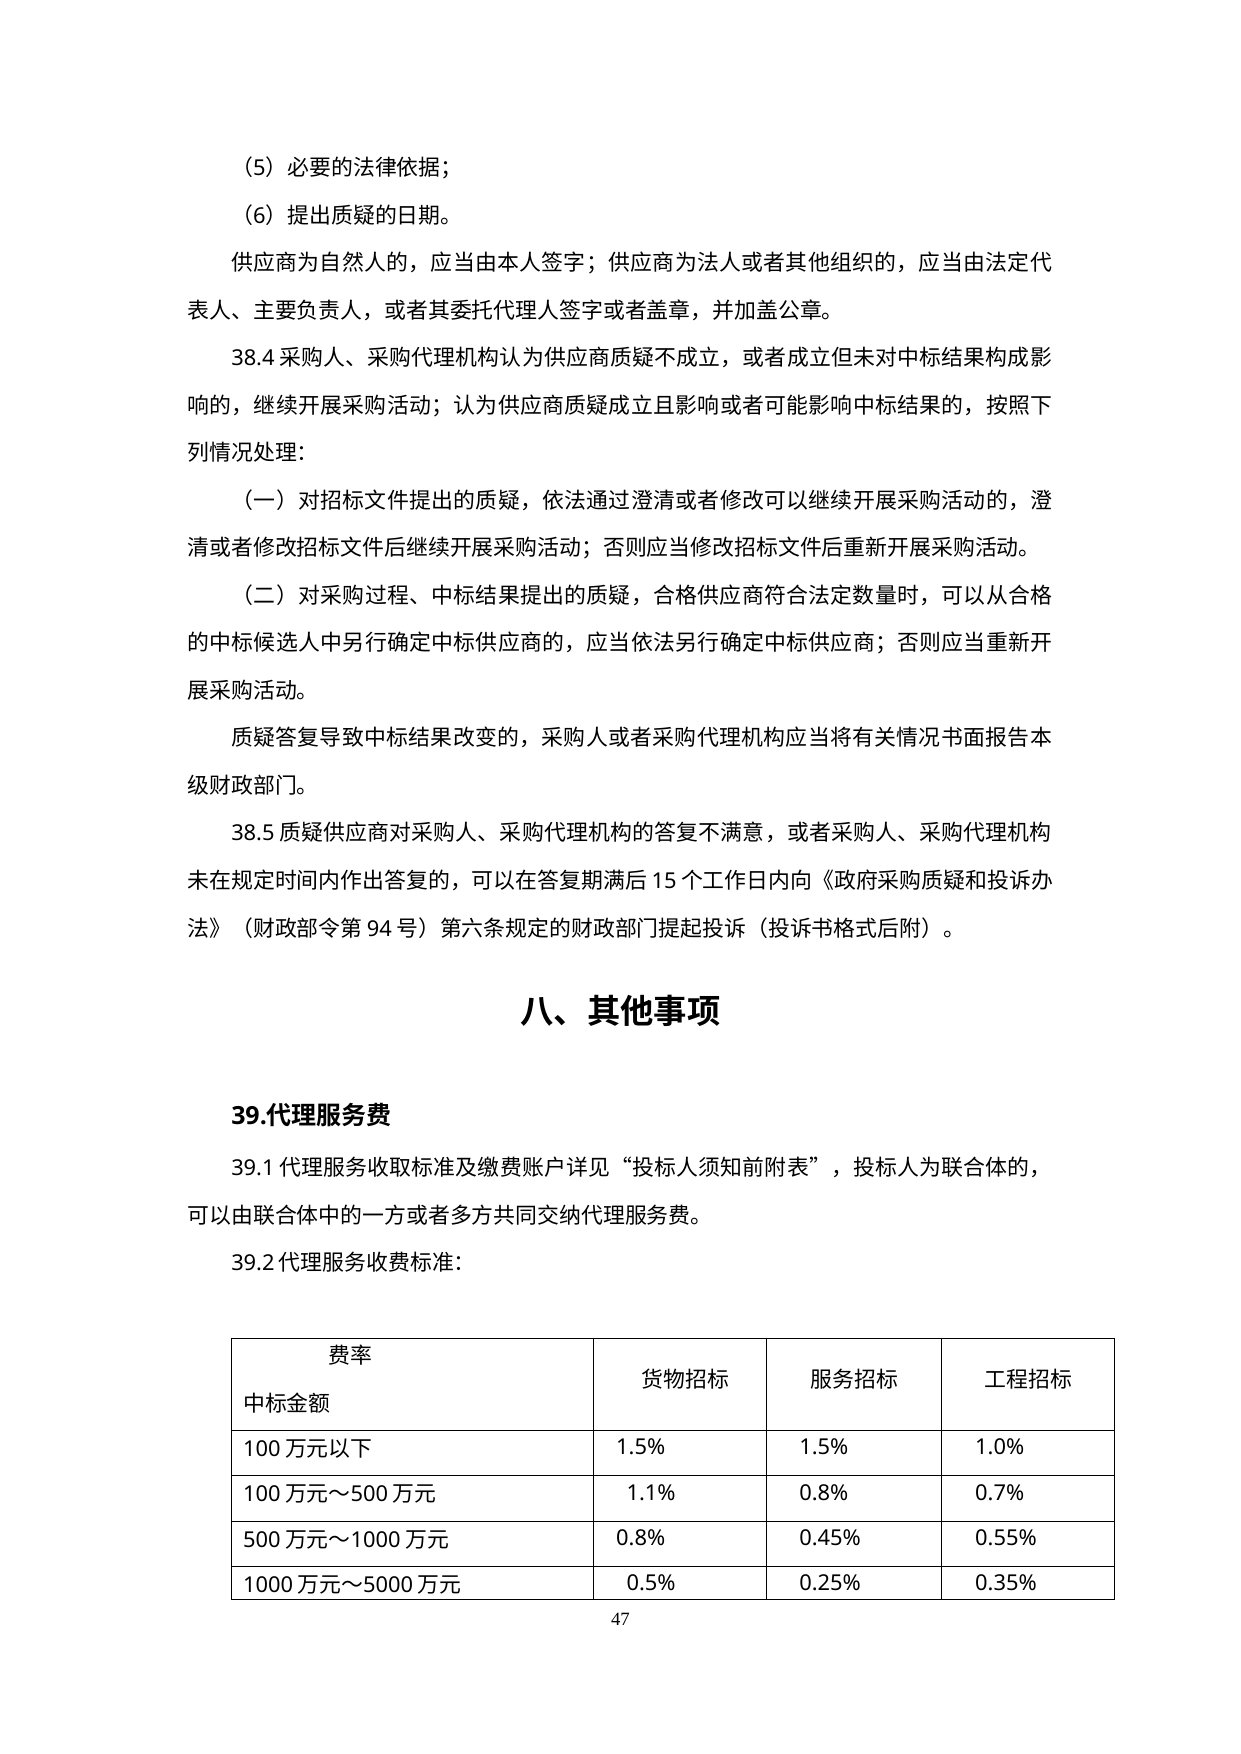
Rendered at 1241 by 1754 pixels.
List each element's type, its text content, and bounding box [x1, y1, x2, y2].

table_cell 0.8% [594, 1522, 766, 1566]
table_cell 100万元～500万元 [232, 1476, 593, 1521]
table_cell 1.5% [767, 1431, 941, 1475]
subtitle 39.2代理服务收费标准： [231, 1245, 1053, 1277]
table_cell 0.7% [942, 1476, 1114, 1521]
table_cell 500万元～1000万元 [232, 1522, 593, 1566]
subtitle 38.4采购人、采购代理机构认为供应商质疑不成立，或者成立但未对中标结果构成影响的，继续开展采购活动；认为供应商质疑成立且影响或者可能影响中标结果的，按照下列情况处理： [187, 340, 1053, 467]
table_cell 1.5% [594, 1431, 766, 1475]
text 38.5质疑供应商对采购人、采购代理机构的答复不满意，或者采购人、采购代理机构未在规定时间内作出答复的，可以在答复期满后15个工作日内向《政府采购质疑和投诉办法》（财政部令第94号）第六条规定的财政部门提起投诉（投诉书格式后附）。 [187, 815, 1053, 942]
table_header 工程招标 [942, 1339, 1114, 1430]
table_cell 1.1% [594, 1476, 766, 1521]
subtitle 39.1代理服务收取标准及缴费账户详见“投标人须知前附表”，投标人为联合体的，可以由联合体中的一方或者多方共同交纳代理服务费。 [187, 1150, 1053, 1229]
table_header 服务招标 [767, 1339, 941, 1430]
table_cell 1.0% [942, 1431, 1114, 1475]
table_cell 0.8% [767, 1476, 941, 1521]
text （5）必要的法律依据； [187, 150, 1053, 182]
table_header 费率 中标金额 [232, 1339, 593, 1430]
table_cell 0.55% [942, 1522, 1114, 1566]
text （二）对采购过程、中标结果提出的质疑，合格供应商符合法定数量时，可以从合格的中标候选人中另行确定中标供应商的，应当依法另行确定中标供应商；否则应当重新开展采购活动。 [187, 578, 1053, 704]
text 供应商为自然人的，应当由本人签字；供应商为法人或者其他组织的，应当由法定代表人、主要负责人，或者其委托代理人签字或者盖章，并加盖公章。 [187, 245, 1053, 324]
table_cell 0.25% [767, 1567, 941, 1599]
subtitle 39.代理服务费 [231, 1096, 1053, 1132]
text （6）提出质疑的日期。 [187, 198, 1053, 229]
table_cell 1000万元～5000万元 [232, 1567, 593, 1599]
text 质疑答复导致中标结果改变的，采购人或者采购代理机构应当将有关情况书面报告本级财政部门。 [187, 720, 1053, 799]
text （一）对招标文件提出的质疑，依法通过澄清或者修改可以继续开展采购活动的，澄清或者修改招标文件后继续开展采购活动；否则应当修改招标文件后重新开展采购活动。 [187, 483, 1053, 562]
table_header 货物招标 [594, 1339, 766, 1430]
table_cell 100万元以下 [232, 1431, 593, 1475]
table_cell 0.5% [594, 1567, 766, 1599]
subtitle 八、其他事项 [187, 985, 1053, 1033]
table_cell 0.45% [767, 1522, 941, 1566]
table_cell 0.35% [942, 1567, 1114, 1599]
